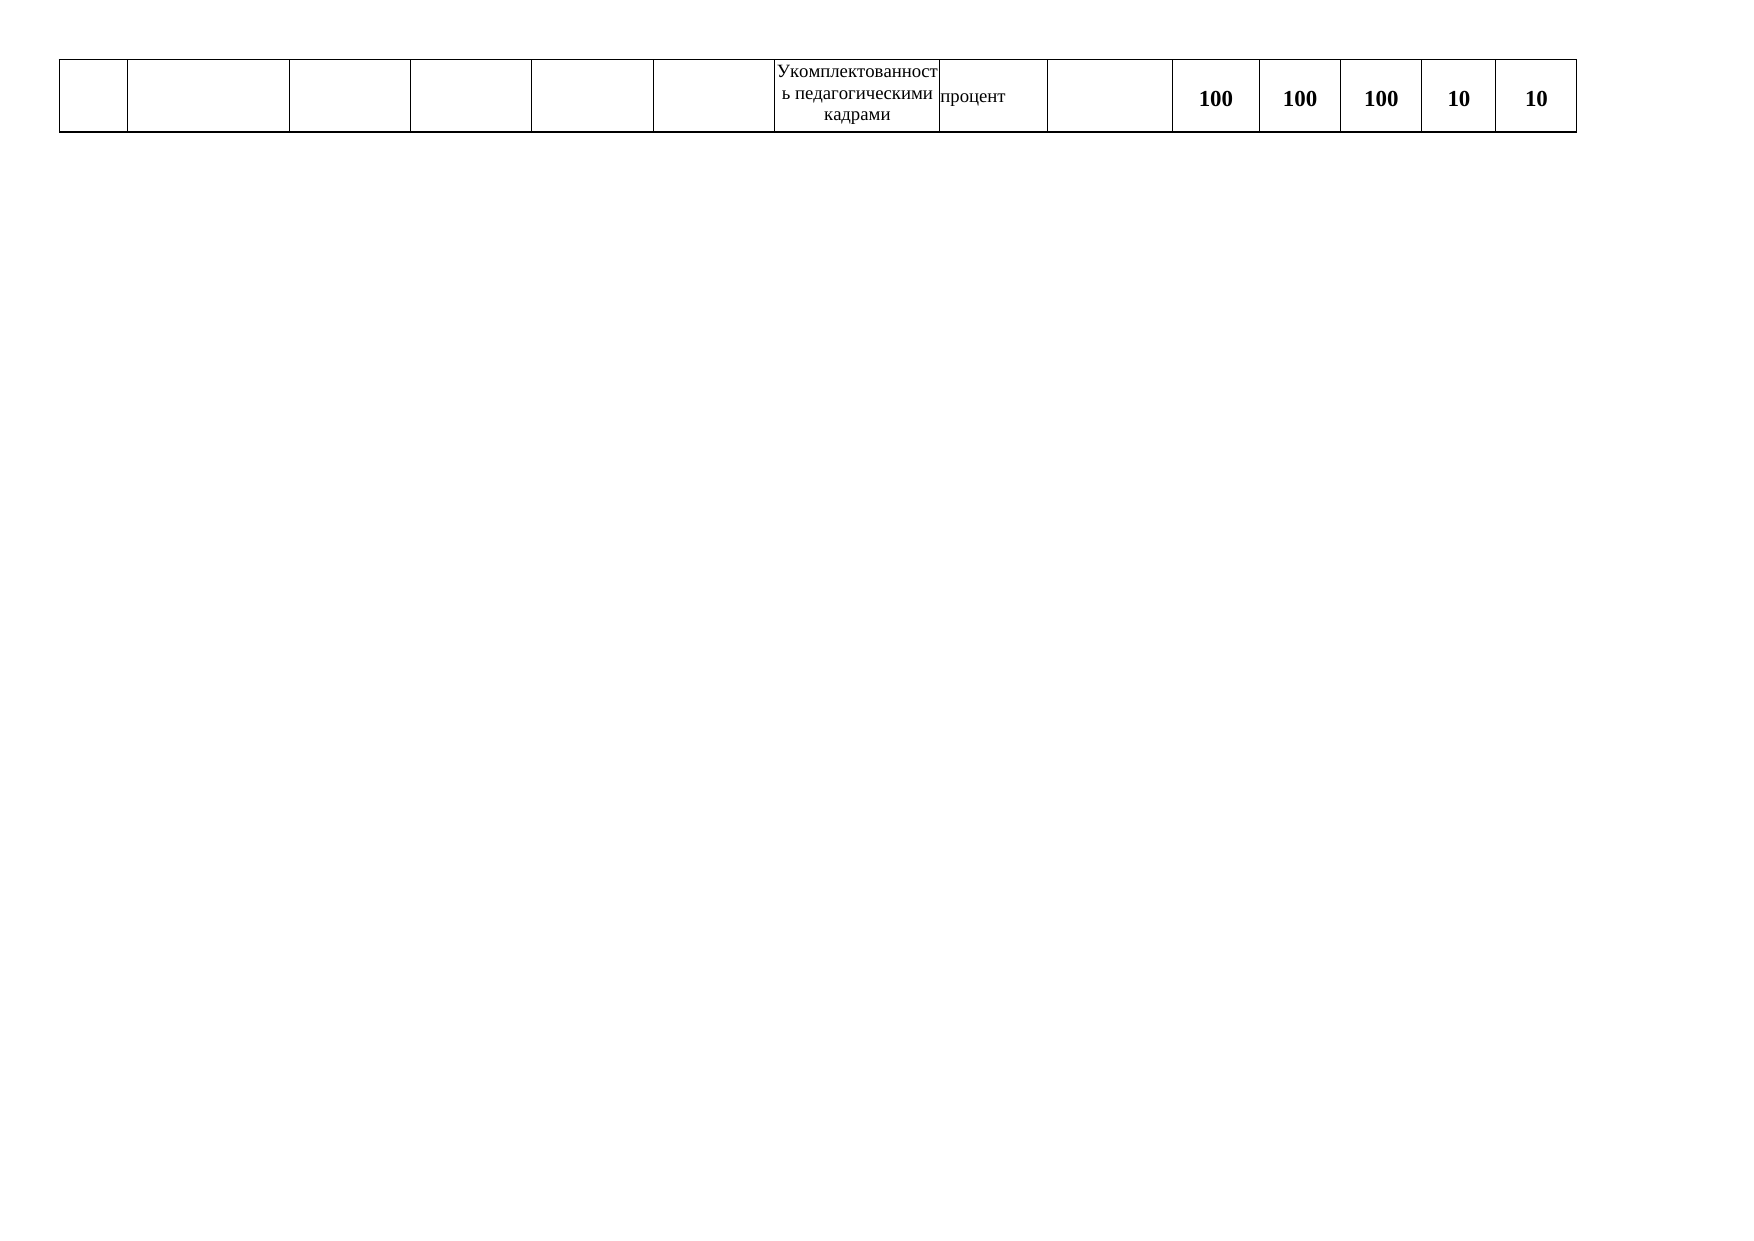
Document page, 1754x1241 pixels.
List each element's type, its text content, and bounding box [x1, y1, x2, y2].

table_cell 100 [1173, 60, 1259, 131]
table_cell Укомплектованность педагогическими кадрами [775, 60, 939, 131]
table_cell 10 [1422, 60, 1495, 131]
table_cell [1048, 60, 1172, 131]
table_cell процент [940, 60, 1047, 131]
table_cell 100 [1260, 60, 1340, 131]
table_cell 10 [1496, 60, 1576, 131]
table_cell 100 [1341, 60, 1421, 131]
